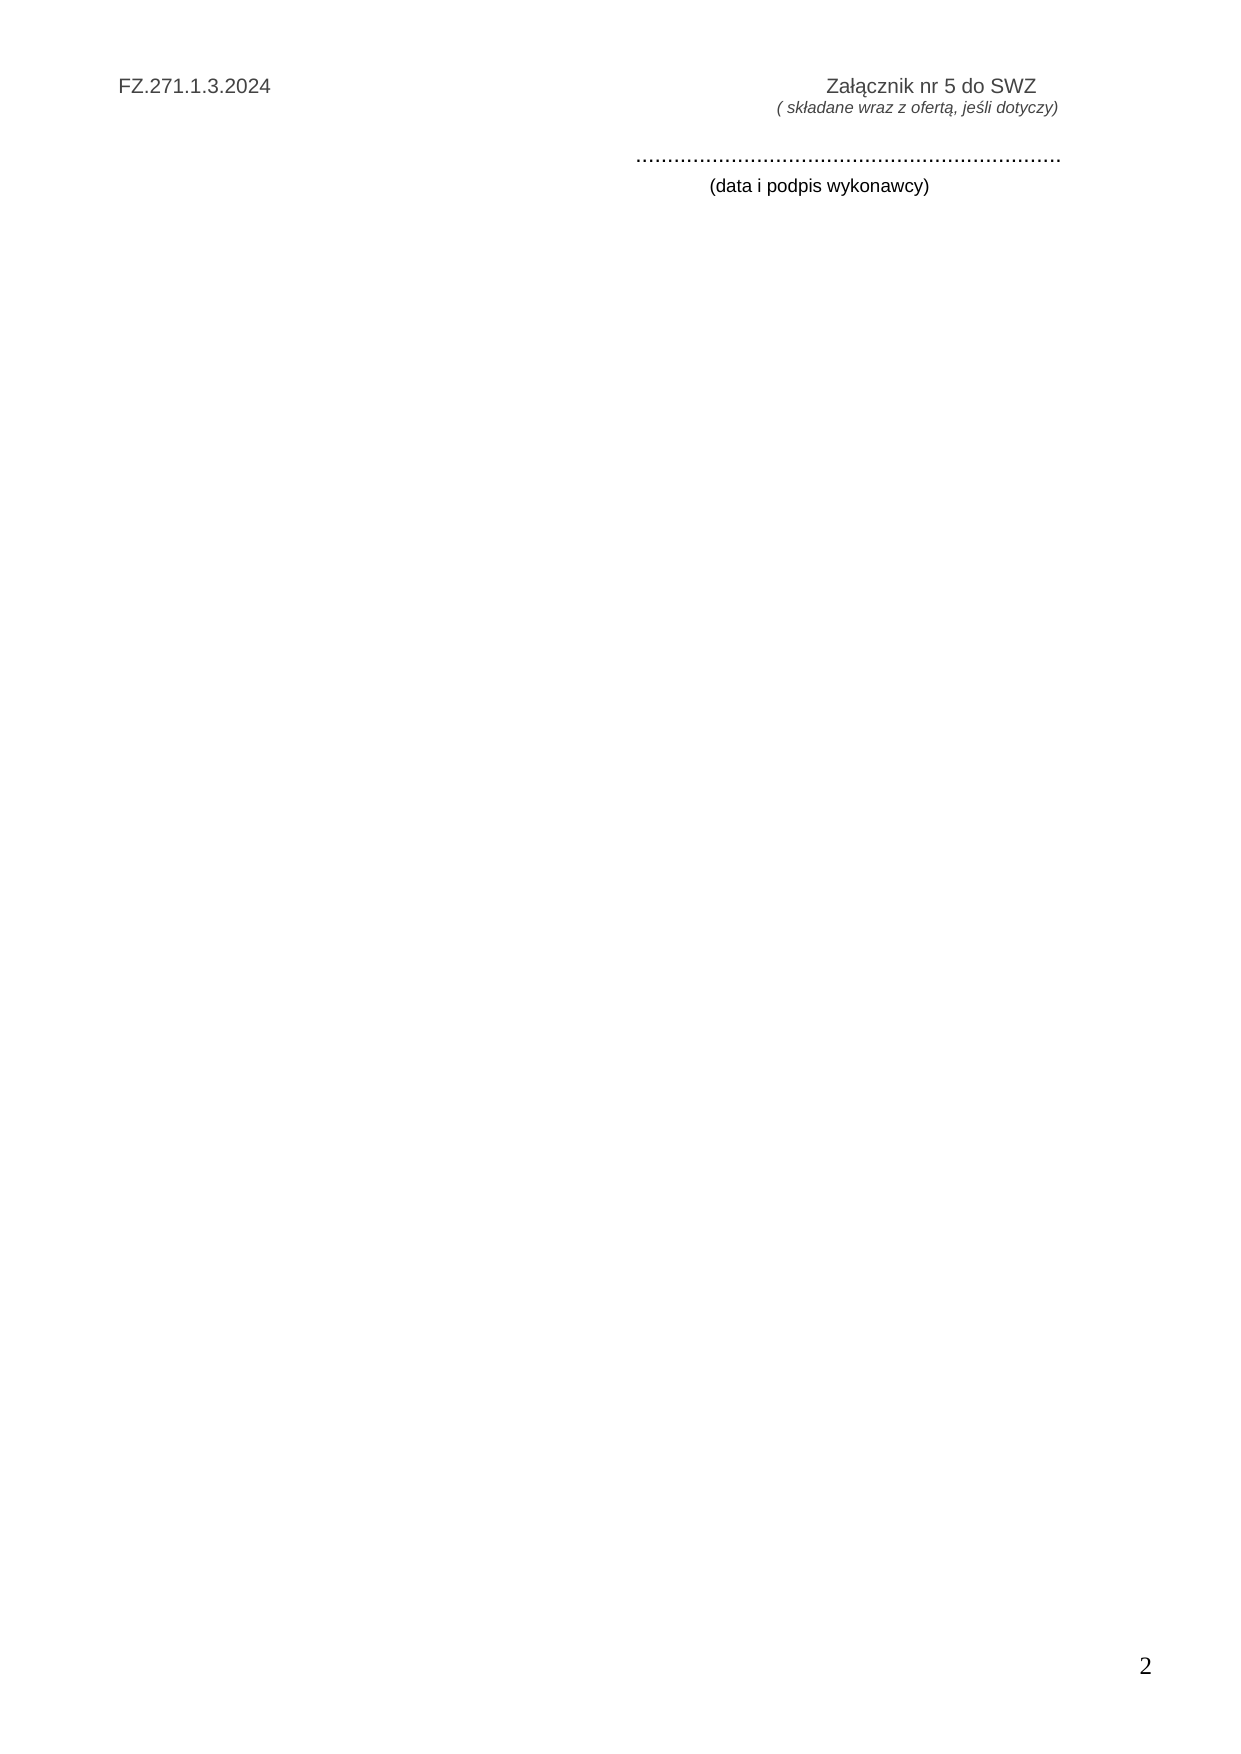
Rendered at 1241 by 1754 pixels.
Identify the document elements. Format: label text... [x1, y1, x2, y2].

list ................................................................... (data i podpis wykonawcy) [635, 141, 1152, 198]
